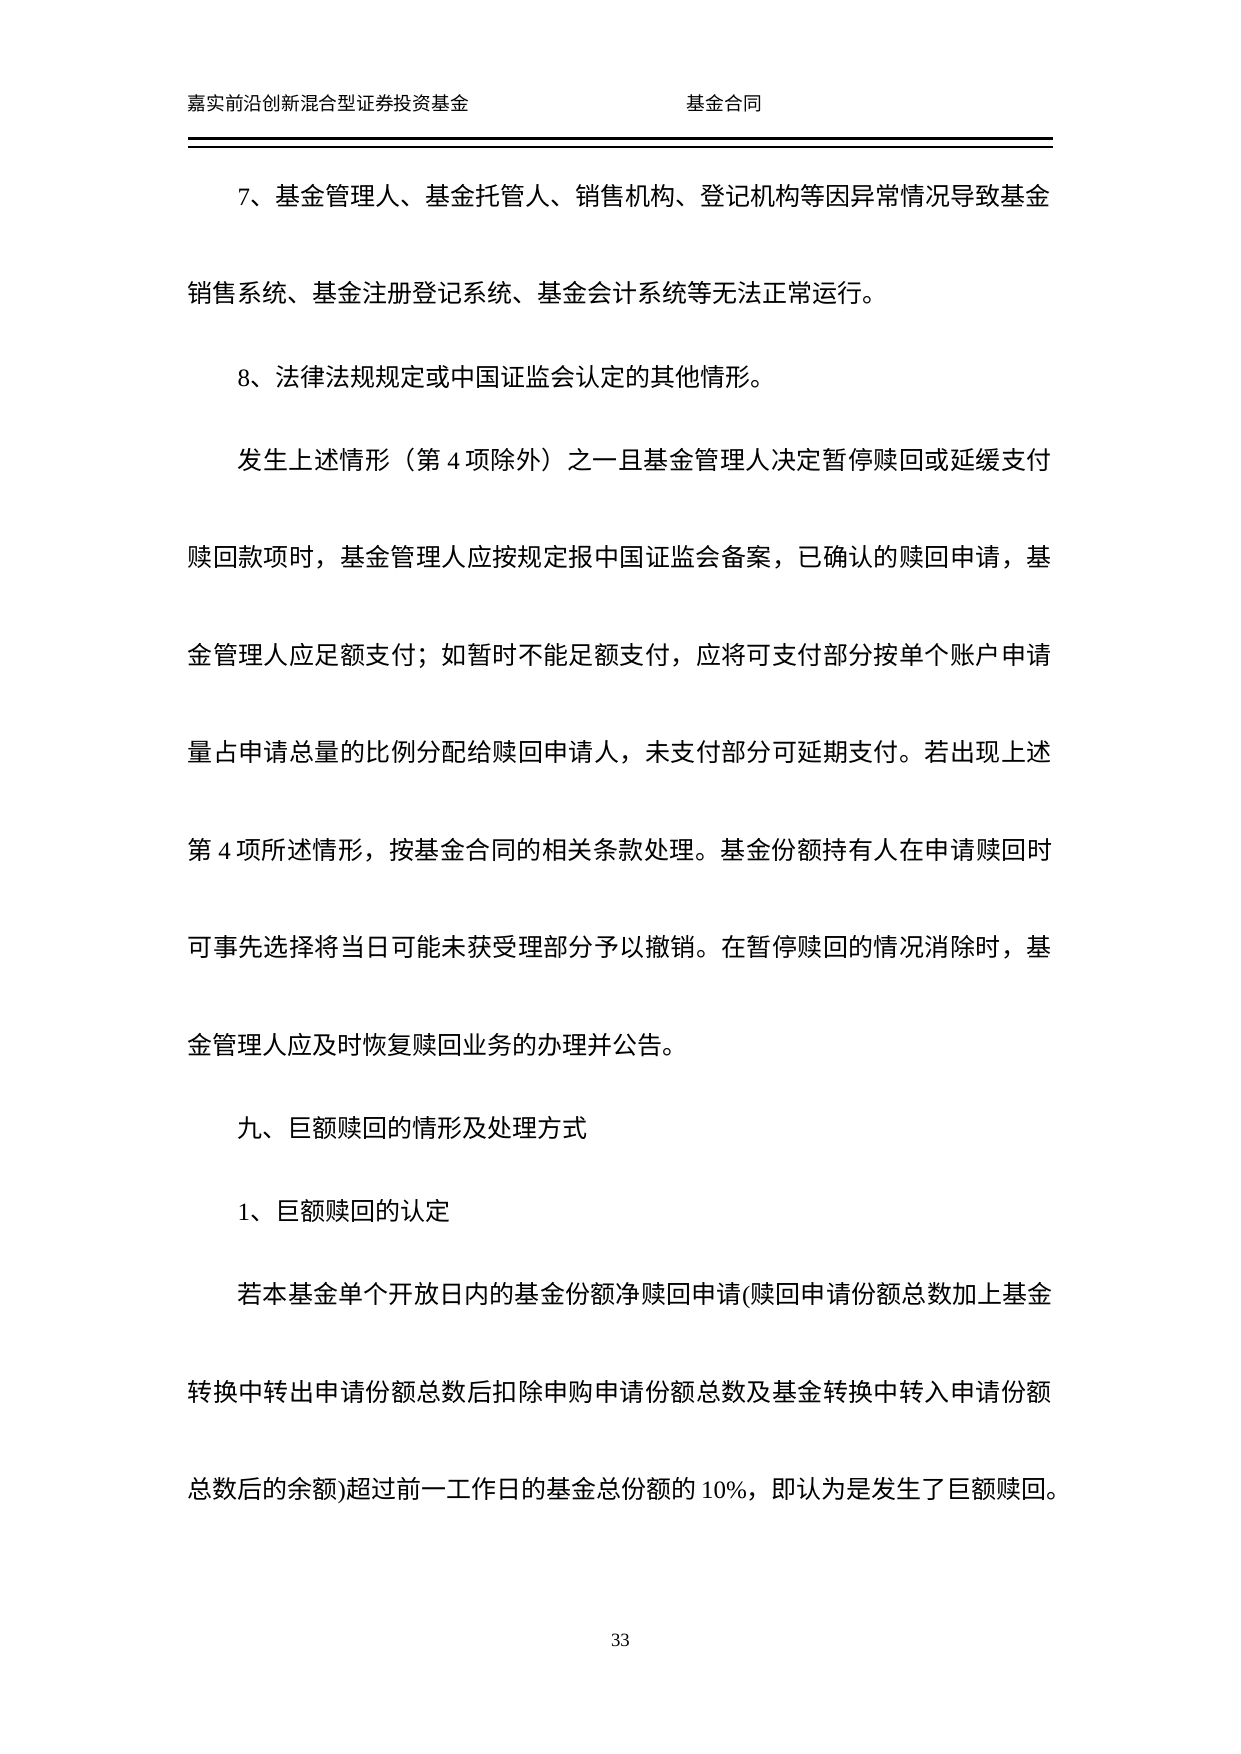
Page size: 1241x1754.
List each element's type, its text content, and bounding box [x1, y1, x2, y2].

text 7、基金管理人、基金托管人、销售机构、登记机构等因异常情况导致基金销售系统、基金注册登记系统、基金会计系统等无法正常运行。 [187, 162, 1053, 324]
text 1、巨额赎回的认定 [187, 1177, 1053, 1242]
text 发生上述情形（第4项除外）之一且基金管理人决定暂停赎回或延缓支付赎回款项时，基金管理人应按规定报中国证监会备案，已确认的赎回申请，基金管理人应足额支付；如暂时不能足额支付，应将可支付部分按单个账户申请量占申请总量的比例分配给赎回申请人，未支付部分可延期支付。若出现上述第4项所述情形，按基金合同的相关条款处理。基金份额持有人在申请赎回时可事先选择将当日可能未获受理部分予以撤销。在暂停赎回的情况消除时，基金管理人应及时恢复赎回业务的办理并公告。 [187, 426, 1053, 1076]
text 若本基金单个开放日内的基金份额净赎回申请(赎回申请份额总数加上基金转换中转出申请份额总数后扣除申购申请份额总数及基金转换中转入申请份额总数后的余额)超过前一工作日的基金总份额的10%，即认为是发生了巨额赎回。 [187, 1260, 1053, 1520]
text 8、法律法规规定或中国证监会认定的其他情形。 [187, 343, 1053, 408]
text 九、巨额赎回的情形及处理方式 [187, 1094, 1053, 1159]
